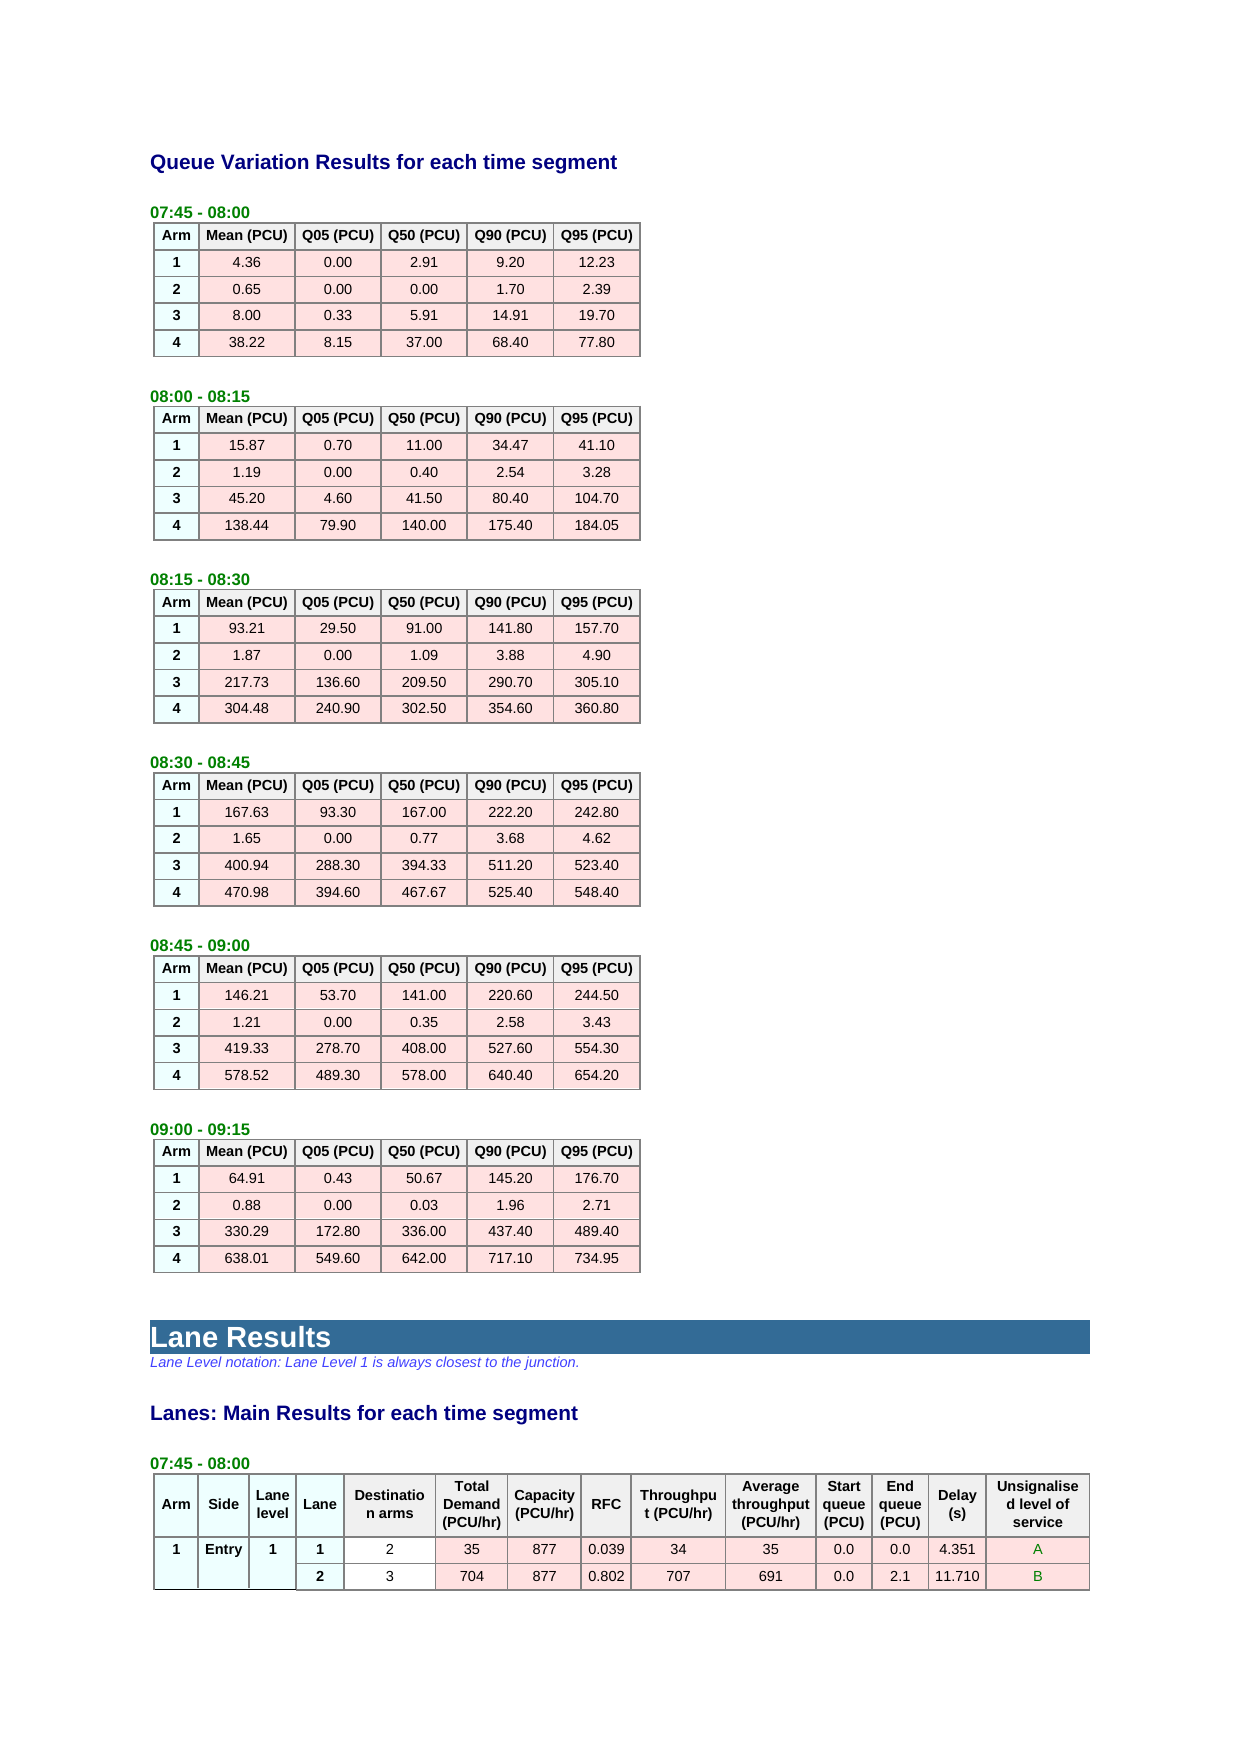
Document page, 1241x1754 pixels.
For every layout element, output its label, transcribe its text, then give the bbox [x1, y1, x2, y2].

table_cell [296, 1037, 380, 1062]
text 08:15 - 08:30 [150, 569, 1090, 589]
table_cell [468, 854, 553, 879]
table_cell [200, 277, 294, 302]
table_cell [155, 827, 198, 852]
text 08:45 - 09:00 [150, 936, 1090, 955]
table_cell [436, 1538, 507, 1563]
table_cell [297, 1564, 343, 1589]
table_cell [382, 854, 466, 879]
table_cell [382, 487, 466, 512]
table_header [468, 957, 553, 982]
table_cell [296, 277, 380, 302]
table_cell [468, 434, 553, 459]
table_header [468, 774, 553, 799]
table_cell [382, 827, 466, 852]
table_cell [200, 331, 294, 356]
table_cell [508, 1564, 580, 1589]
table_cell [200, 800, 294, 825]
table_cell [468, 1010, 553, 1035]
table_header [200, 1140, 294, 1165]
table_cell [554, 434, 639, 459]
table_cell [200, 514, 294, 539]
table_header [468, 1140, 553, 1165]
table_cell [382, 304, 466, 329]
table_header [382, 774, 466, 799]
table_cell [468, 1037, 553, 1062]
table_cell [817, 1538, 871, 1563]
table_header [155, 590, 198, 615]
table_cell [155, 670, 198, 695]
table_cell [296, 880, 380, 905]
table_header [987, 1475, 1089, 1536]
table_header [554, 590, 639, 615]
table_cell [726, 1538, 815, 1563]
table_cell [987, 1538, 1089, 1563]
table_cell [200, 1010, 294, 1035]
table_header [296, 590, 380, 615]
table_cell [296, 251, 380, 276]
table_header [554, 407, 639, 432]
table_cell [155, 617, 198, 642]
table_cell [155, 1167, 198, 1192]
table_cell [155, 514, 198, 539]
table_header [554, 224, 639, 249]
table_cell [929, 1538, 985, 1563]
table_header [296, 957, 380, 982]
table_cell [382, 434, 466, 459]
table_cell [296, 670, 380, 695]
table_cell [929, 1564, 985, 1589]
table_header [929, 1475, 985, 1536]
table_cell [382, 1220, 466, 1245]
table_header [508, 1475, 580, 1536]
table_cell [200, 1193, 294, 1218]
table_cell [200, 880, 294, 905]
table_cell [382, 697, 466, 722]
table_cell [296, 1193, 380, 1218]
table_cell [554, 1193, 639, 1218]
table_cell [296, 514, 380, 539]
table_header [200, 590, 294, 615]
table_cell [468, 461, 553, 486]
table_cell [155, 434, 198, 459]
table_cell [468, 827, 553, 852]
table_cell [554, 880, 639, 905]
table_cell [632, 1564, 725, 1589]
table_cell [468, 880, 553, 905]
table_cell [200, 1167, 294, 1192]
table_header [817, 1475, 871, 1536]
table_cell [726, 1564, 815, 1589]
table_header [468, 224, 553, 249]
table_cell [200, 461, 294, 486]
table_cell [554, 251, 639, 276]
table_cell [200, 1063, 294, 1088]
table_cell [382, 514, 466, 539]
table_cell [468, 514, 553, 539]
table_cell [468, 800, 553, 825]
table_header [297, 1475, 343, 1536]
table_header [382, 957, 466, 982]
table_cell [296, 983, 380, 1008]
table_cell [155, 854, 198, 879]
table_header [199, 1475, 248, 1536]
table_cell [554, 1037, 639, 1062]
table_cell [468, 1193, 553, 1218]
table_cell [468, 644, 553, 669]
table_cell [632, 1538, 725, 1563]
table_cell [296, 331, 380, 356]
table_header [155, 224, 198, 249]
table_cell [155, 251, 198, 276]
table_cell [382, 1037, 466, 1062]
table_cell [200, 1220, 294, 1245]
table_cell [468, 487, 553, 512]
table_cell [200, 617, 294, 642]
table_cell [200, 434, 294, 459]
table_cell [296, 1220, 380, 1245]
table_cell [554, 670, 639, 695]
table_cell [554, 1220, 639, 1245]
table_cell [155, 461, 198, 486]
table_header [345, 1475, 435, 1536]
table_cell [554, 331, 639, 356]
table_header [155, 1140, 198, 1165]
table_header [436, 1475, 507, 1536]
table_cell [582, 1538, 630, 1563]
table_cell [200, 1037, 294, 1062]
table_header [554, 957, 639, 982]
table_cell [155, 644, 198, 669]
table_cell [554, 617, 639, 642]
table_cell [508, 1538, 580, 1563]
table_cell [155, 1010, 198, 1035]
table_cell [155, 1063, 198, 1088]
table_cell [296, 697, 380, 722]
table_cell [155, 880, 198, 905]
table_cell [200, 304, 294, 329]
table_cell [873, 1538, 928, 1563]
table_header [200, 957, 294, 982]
text 08:00 - 08:15 [150, 386, 1090, 406]
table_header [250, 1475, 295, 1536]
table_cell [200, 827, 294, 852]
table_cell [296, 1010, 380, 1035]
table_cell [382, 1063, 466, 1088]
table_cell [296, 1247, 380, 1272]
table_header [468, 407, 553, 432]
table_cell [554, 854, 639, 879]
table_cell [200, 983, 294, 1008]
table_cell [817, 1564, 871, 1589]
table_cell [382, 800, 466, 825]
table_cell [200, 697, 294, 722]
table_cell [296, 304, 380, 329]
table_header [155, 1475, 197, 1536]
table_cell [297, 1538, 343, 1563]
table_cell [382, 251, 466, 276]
title Lane Results [150, 1320, 1090, 1354]
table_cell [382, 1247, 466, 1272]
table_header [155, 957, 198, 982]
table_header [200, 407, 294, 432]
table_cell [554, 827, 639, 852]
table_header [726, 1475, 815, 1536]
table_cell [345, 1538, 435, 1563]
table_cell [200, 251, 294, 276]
text 08:30 - 08:45 [150, 753, 1090, 772]
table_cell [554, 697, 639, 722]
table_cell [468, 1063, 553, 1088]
text 09:00 - 09:15 [150, 1119, 1090, 1138]
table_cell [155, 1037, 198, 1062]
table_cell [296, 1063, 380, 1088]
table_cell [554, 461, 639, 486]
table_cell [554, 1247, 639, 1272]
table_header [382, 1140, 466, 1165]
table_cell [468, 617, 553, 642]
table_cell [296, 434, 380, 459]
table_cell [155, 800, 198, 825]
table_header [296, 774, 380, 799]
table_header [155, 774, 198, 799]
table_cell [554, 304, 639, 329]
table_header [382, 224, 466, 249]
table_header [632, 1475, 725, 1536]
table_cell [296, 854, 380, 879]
text Lanes: Main Results for each time segment [150, 1401, 1090, 1425]
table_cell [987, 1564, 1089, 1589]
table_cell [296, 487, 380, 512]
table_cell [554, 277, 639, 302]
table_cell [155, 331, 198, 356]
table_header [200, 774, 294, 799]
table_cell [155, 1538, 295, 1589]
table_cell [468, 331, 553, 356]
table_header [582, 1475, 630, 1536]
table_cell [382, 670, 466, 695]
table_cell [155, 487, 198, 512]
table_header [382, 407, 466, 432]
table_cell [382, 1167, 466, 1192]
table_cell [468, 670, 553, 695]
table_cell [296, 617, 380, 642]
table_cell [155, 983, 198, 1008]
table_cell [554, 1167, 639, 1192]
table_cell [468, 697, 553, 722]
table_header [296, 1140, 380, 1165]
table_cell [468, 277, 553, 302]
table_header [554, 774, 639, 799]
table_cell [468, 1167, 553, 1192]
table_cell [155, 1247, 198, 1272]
text 07:45 - 08:00 [150, 203, 1090, 222]
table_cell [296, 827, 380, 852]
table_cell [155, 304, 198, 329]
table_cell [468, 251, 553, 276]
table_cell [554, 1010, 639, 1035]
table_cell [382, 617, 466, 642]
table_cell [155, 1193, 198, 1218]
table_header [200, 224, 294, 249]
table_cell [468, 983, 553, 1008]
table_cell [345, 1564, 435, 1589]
text Lane Level notation: Lane Level 1 is always closest to the junction. [150, 1354, 1090, 1371]
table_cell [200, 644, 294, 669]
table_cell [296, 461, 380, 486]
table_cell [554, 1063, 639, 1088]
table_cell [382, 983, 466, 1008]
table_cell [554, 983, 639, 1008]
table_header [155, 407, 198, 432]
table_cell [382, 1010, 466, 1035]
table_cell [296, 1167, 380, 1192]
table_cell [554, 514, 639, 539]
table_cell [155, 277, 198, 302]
text Queue Variation Results for each time segment [150, 150, 1090, 174]
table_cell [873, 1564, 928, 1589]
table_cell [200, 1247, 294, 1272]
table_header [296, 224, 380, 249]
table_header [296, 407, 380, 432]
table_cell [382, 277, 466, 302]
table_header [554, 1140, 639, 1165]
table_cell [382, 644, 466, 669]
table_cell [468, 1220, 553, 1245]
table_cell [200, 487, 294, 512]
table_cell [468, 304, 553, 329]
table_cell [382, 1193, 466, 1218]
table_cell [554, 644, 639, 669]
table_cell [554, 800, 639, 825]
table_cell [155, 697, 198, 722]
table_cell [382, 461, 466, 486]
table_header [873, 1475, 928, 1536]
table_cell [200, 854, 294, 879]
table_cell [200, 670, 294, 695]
text 07:45 - 08:00 [150, 1454, 1090, 1473]
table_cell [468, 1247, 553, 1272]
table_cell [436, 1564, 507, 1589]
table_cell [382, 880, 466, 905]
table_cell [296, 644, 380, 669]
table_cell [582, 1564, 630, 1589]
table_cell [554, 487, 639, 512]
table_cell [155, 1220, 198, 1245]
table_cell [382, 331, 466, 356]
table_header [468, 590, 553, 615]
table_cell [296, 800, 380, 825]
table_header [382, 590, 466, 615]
